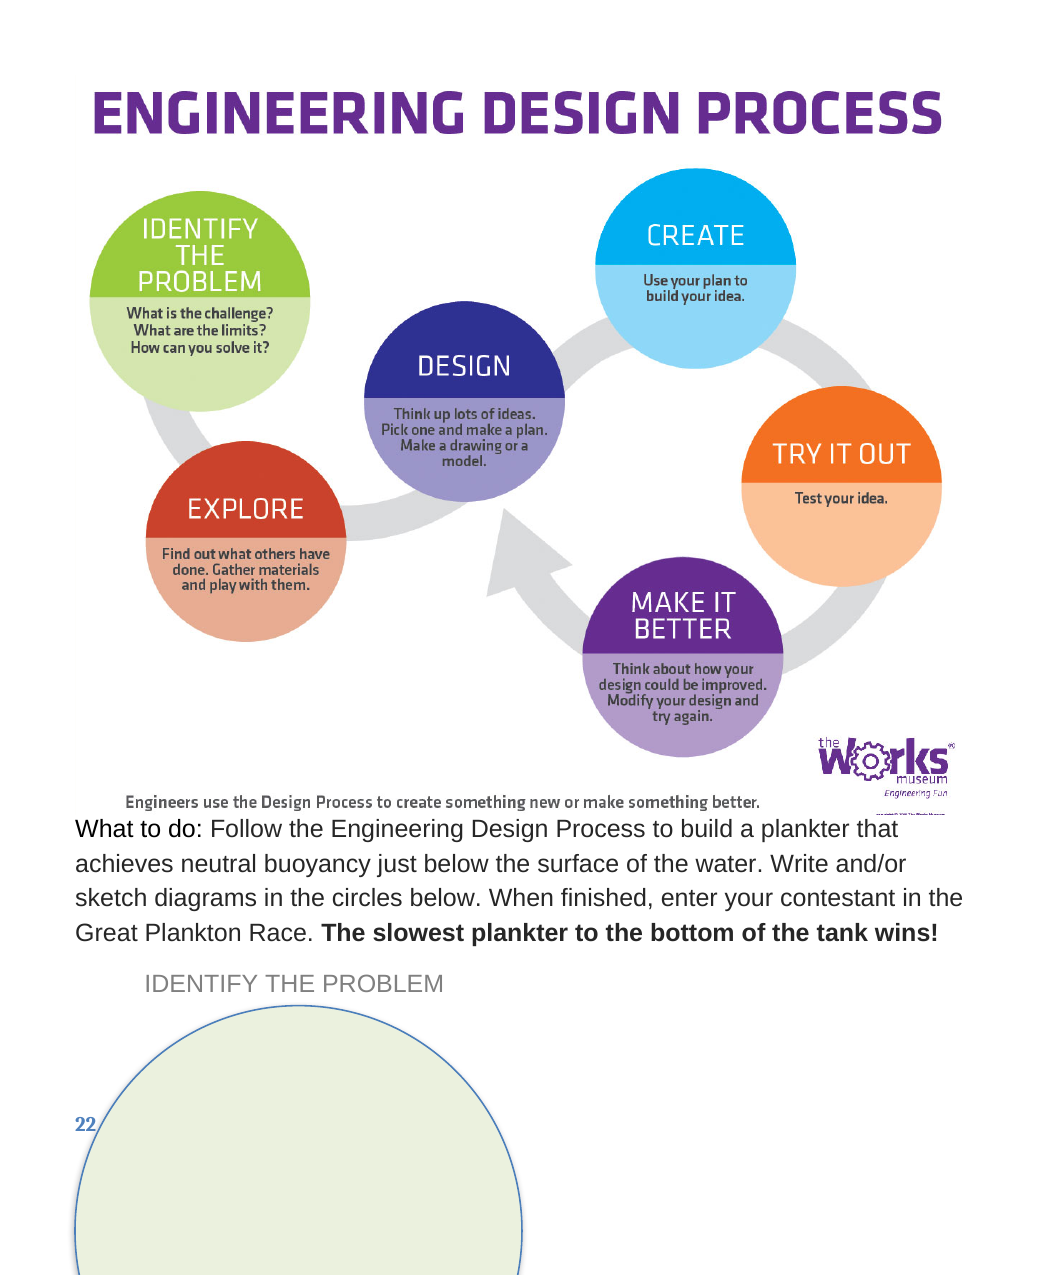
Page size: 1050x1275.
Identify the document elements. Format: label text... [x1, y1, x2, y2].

picture [75, 75, 960, 815]
text IDENTIFY THE PROBLEM [75, 969, 975, 998]
text What to do: Follow the Engineering Design Process to build a plankter that achieves neutral buoyancy just below the surface of the water. Write and/or sketch diagrams in the circles below. When finished, enter your contestant in the Great Plankton Race. The slowest plankter to the bottom of the tank wins! [75, 814, 975, 946]
